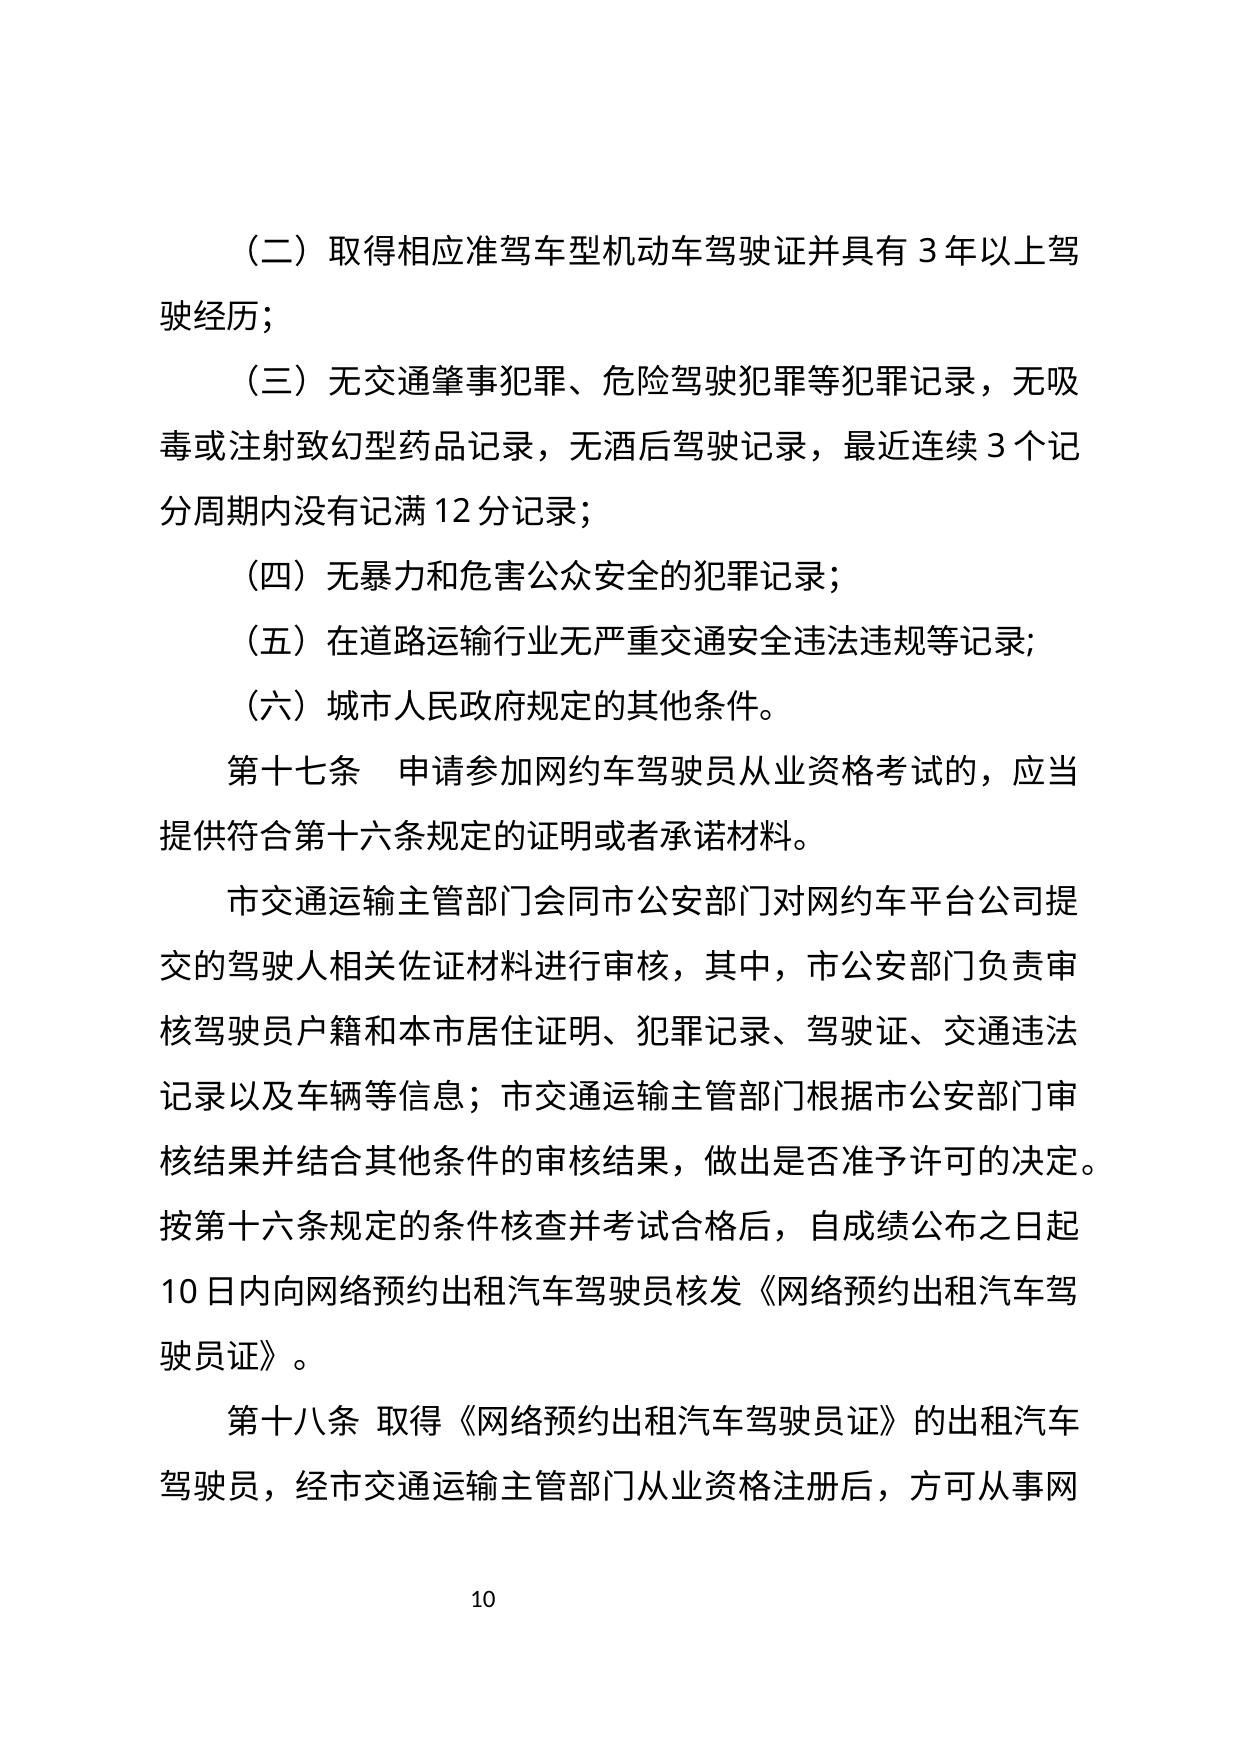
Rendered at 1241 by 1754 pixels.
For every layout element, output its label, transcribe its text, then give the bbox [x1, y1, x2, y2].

text （三）无交通肇事犯罪、危险驾驶犯罪等犯罪记录，无吸毒或注射致幻型药品记录，无酒后驾驶记录，最近连续3个记分周期内没有记满12分记录； [159, 347, 1081, 542]
text 市交通运输主管部门会同市公安部门对网约车平台公司提交的驾驶人相关佐证材料进行审核，其中，市公安部门负责审核驾驶员户籍和本市居住证明、犯罪记录、驾驶证、交通违法记录以及车辆等信息；市交通运输主管部门根据市公安部门审核结果并结合其他条件的审核结果，做出是否准予许可的决定。按第十六条规定的条件核查并考试合格后，自成绩公布之日起10日内向网络预约出租汽车驾驶员核发《网络预约出租汽车驾驶员证》。 [159, 867, 1081, 1387]
text （六）城市人民政府规定的其他条件。 [159, 672, 1081, 737]
text 第十七条 申请参加网约车驾驶员从业资格考试的，应当提供符合第十六条规定的证明或者承诺材料。 [159, 737, 1081, 867]
text （五）在道路运输行业无严重交通安全违法违规等记录; [159, 607, 1081, 672]
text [159, 1387, 1081, 1517]
text （四）无暴力和危害公众安全的犯罪记录； [159, 542, 1081, 607]
text （二）取得相应准驾车型机动车驾驶证并具有3年以上驾驶经历； [159, 217, 1081, 347]
